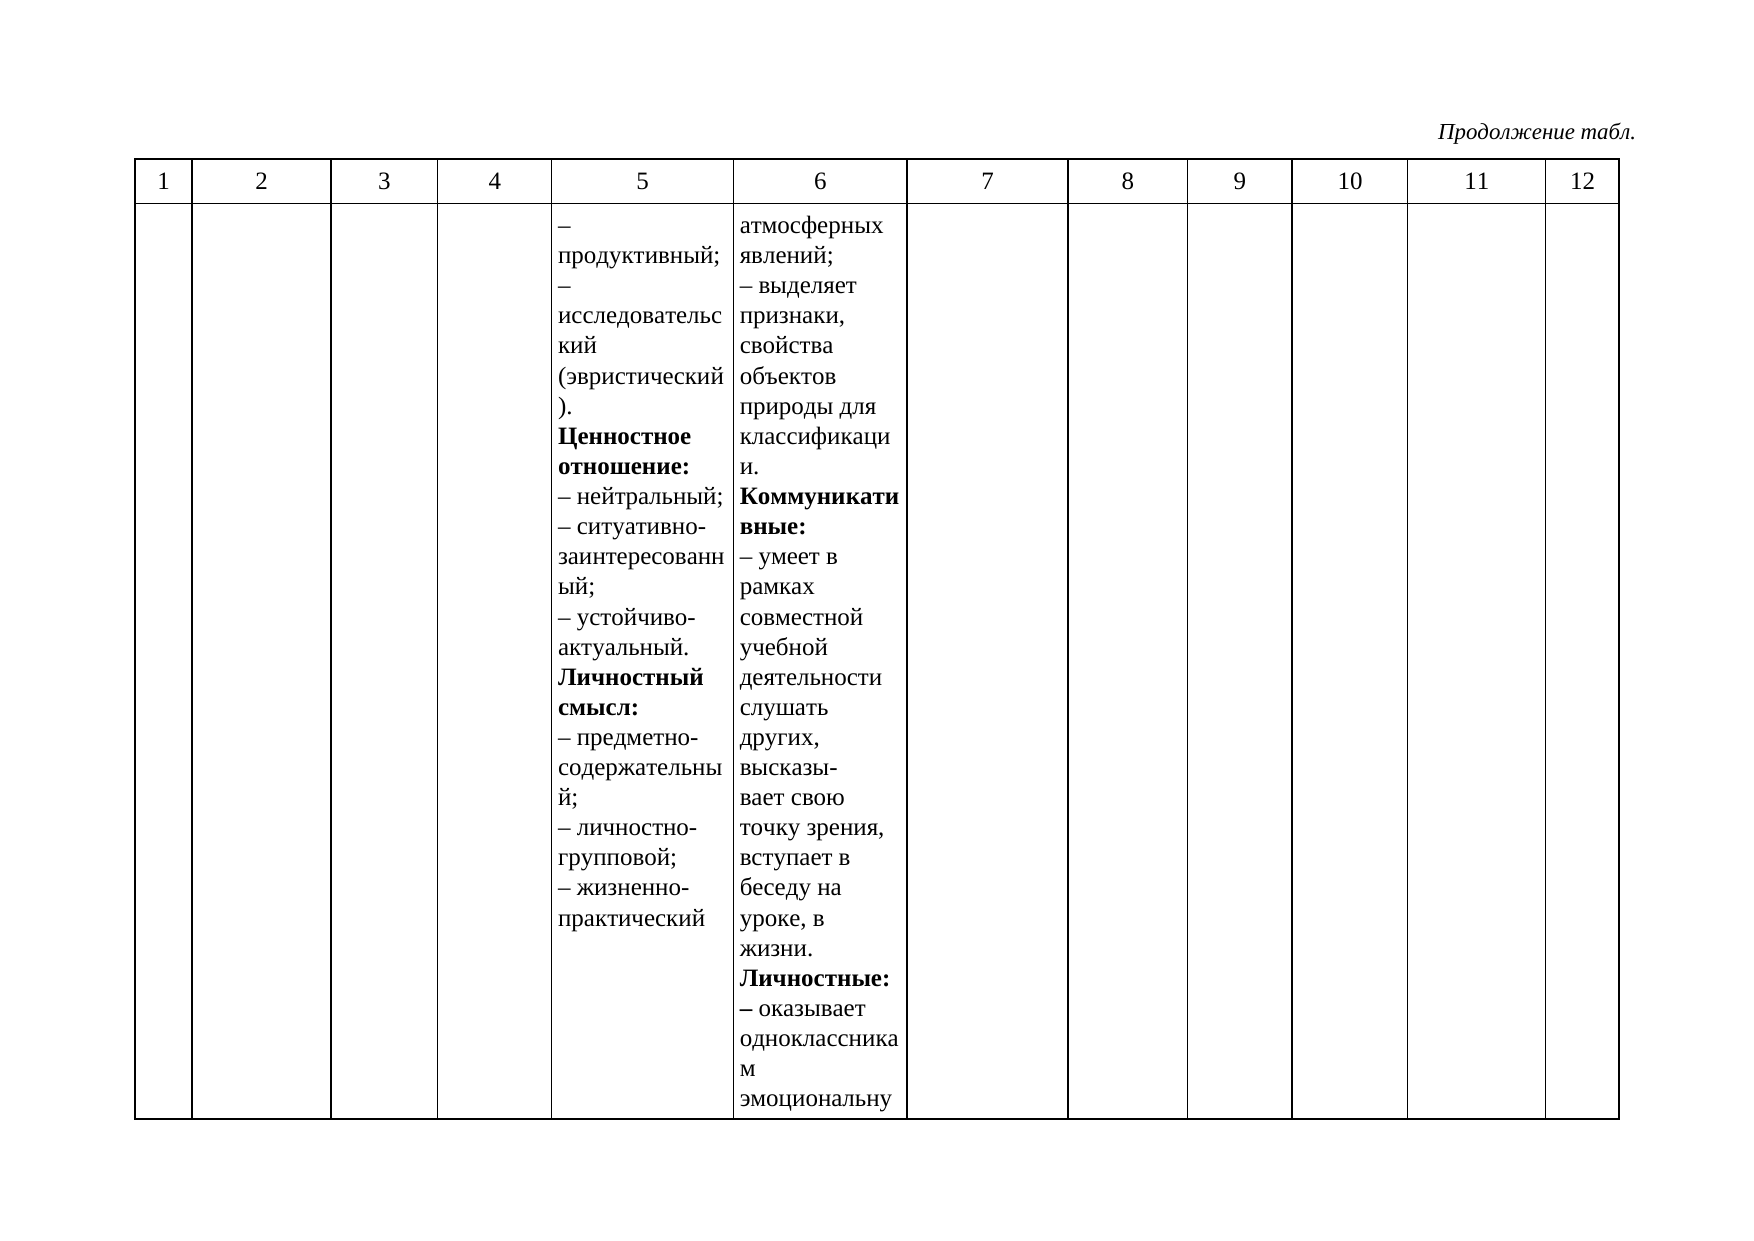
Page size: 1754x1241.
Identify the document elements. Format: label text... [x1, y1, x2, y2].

table_header 8 [1069, 160, 1187, 202]
table_header 3 [332, 160, 437, 202]
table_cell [552, 204, 733, 1118]
table_cell [136, 204, 191, 1118]
table_cell [1069, 204, 1187, 1118]
table_cell [1546, 204, 1618, 1118]
table_header 10 [1293, 160, 1407, 202]
table_header 11 [1408, 160, 1545, 202]
table_cell [332, 204, 437, 1118]
text Продолжение табл. [118, 118, 1636, 144]
table_cell [908, 204, 1067, 1118]
table_cell [1188, 204, 1291, 1118]
table_header 7 [908, 160, 1067, 202]
table_header 9 [1188, 160, 1291, 202]
table_header 4 [438, 160, 551, 202]
table_cell [1293, 204, 1407, 1118]
table_header 12 [1546, 160, 1618, 202]
table_cell [1408, 204, 1545, 1118]
table_header 1 [136, 160, 191, 202]
table_header 6 [734, 160, 906, 202]
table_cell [734, 204, 906, 1118]
table_header 5 [552, 160, 733, 202]
table_cell [438, 204, 551, 1118]
table_cell [193, 204, 330, 1118]
table_header 2 [193, 160, 330, 202]
